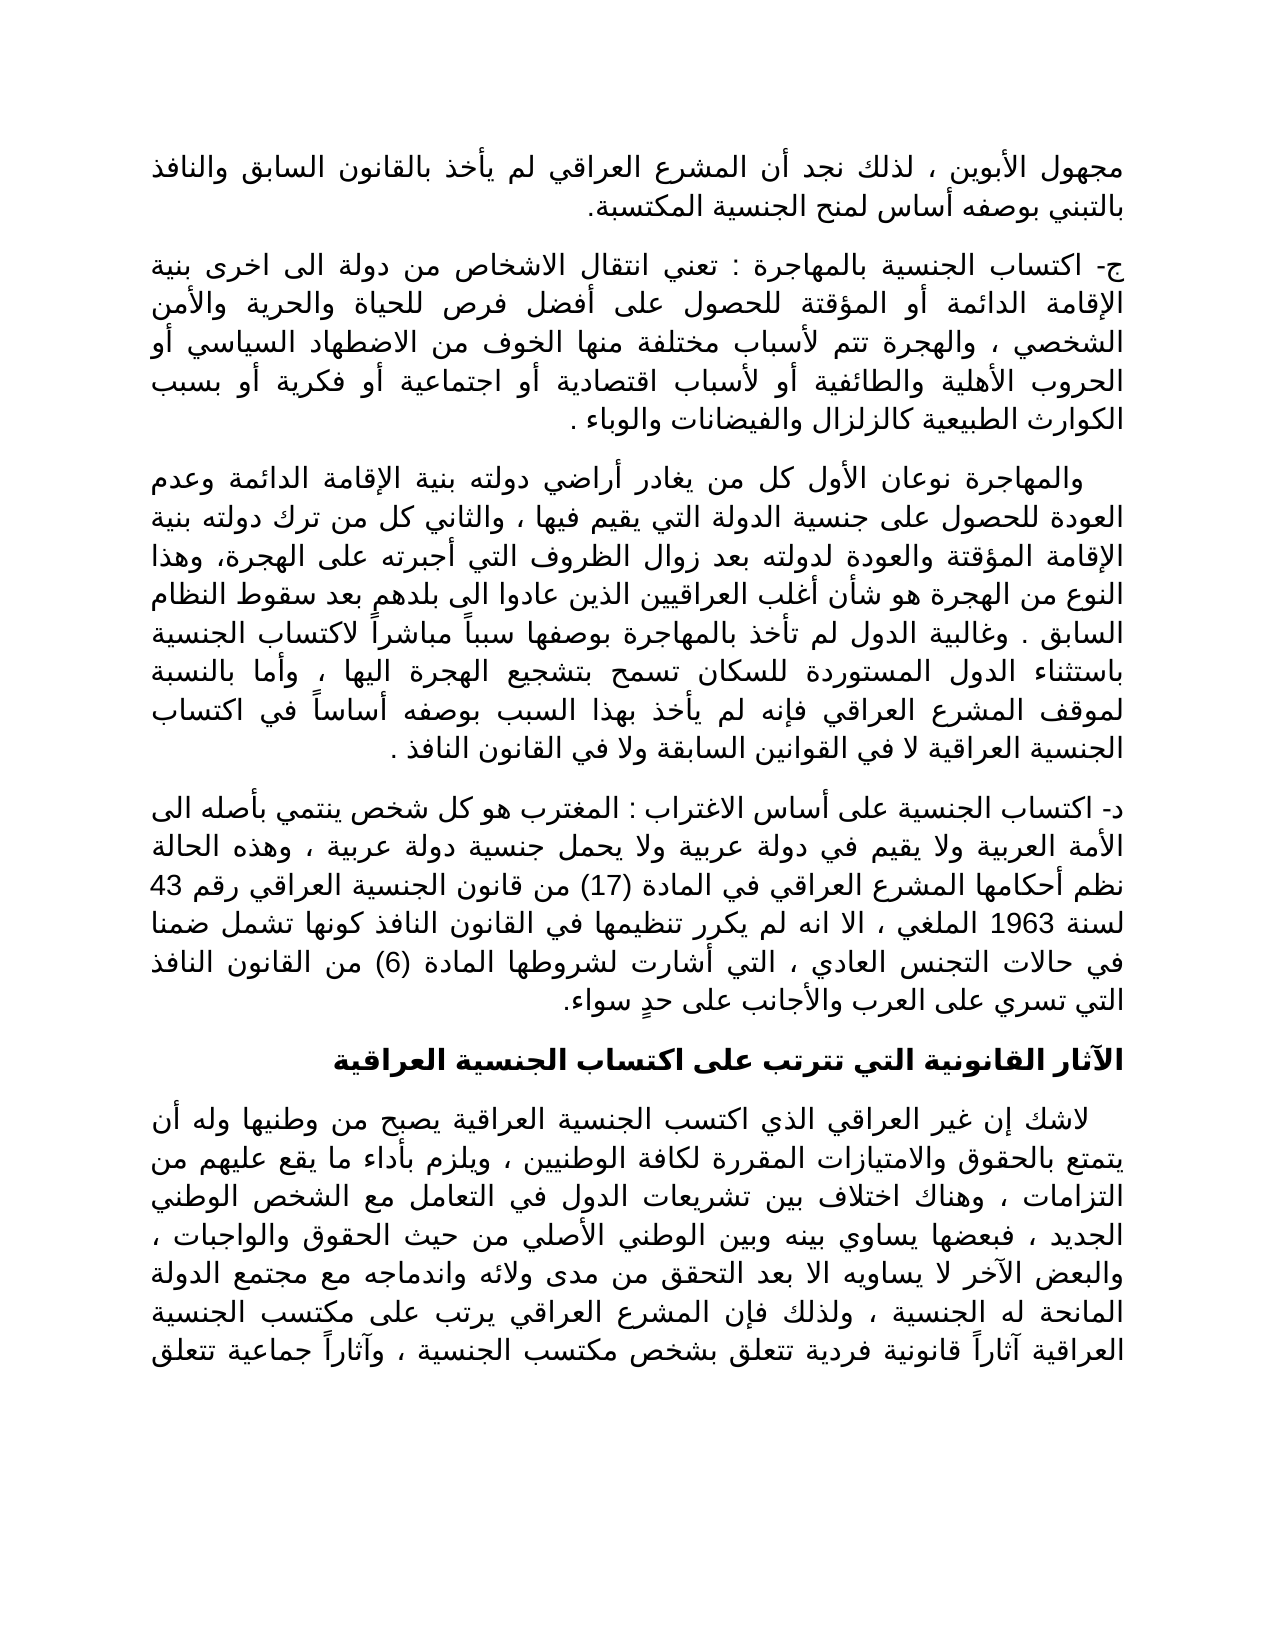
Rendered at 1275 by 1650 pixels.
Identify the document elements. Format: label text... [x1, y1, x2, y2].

text الآثار القانونية التي تترتب على اكتساب الجنسية العراقية [150, 1043, 1125, 1076]
text ج- اكتساب الجنسية بالمهاجرة : تعني انتقال الاشخاص من دولة الى اخرى بنية الإقامة الدائمة أو المؤقتة للحصول على أفضل فرص للحياة والحرية والأمن الشخصي ، والهجرة تتم لأسباب مختلفة منها الخوف من الاضطهاد السياسي أو الحروب الأهلية والطائفية أو لأسباب اقتصادية أو اجتماعية أو فكرية أو بسبب الكوارث الطبيعية كالزلزال والفيضانات والوباء . [150, 248, 1125, 436]
text د- اكتساب الجنسية على أساس الاغتراب : المغترب هو كل شخص ينتمي بأصله الى الأمة العربية ولا يقيم في دولة عربية ولا يحمل جنسية دولة عربية ، وهذه الحالة نظم أحكامها المشرع العراقي في المادة (17) من قانون الجنسية العراقي رقم 43 لسنة 1963 الملغي ، الا انه لم يكرر تنظيمها في القانون النافذ كونها تشمل ضمنا في حالات التجنس العادي ، التي أشارت لشروطها المادة (6) من القانون النافذ التي تسري على العرب والأجانب على حدٍ سواء. [150, 791, 1125, 1017]
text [150, 1102, 1125, 1367]
text والمهاجرة نوعان الأول كل من يغادر أراضي دولته بنية الإقامة الدائمة وعدم العودة للحصول على جنسية الدولة التي يقيم فيها ، والثاني كل من ترك دولته بنية الإقامة المؤقتة والعودة لدولته بعد زوال الظروف التي أجبرته على الهجرة، وهذا النوع من الهجرة هو شأن أغلب العراقيين الذين عادوا الى بلدهم بعد سقوط النظام السابق . وغالبية الدول لم تأخذ بالمهاجرة بوصفها سبباً مباشراً لاكتساب الجنسية باستثناء الدول المستوردة للسكان تسمح بتشجيع الهجرة اليها ، وأما بالنسبة لموقف المشرع العراقي فإنه لم يأخذ بهذا السبب بوصفه أساساً في اكتساب الجنسية العراقية لا في القوانين السابقة ولا في القانون النافذ . [150, 461, 1125, 765]
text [150, 150, 1125, 222]
